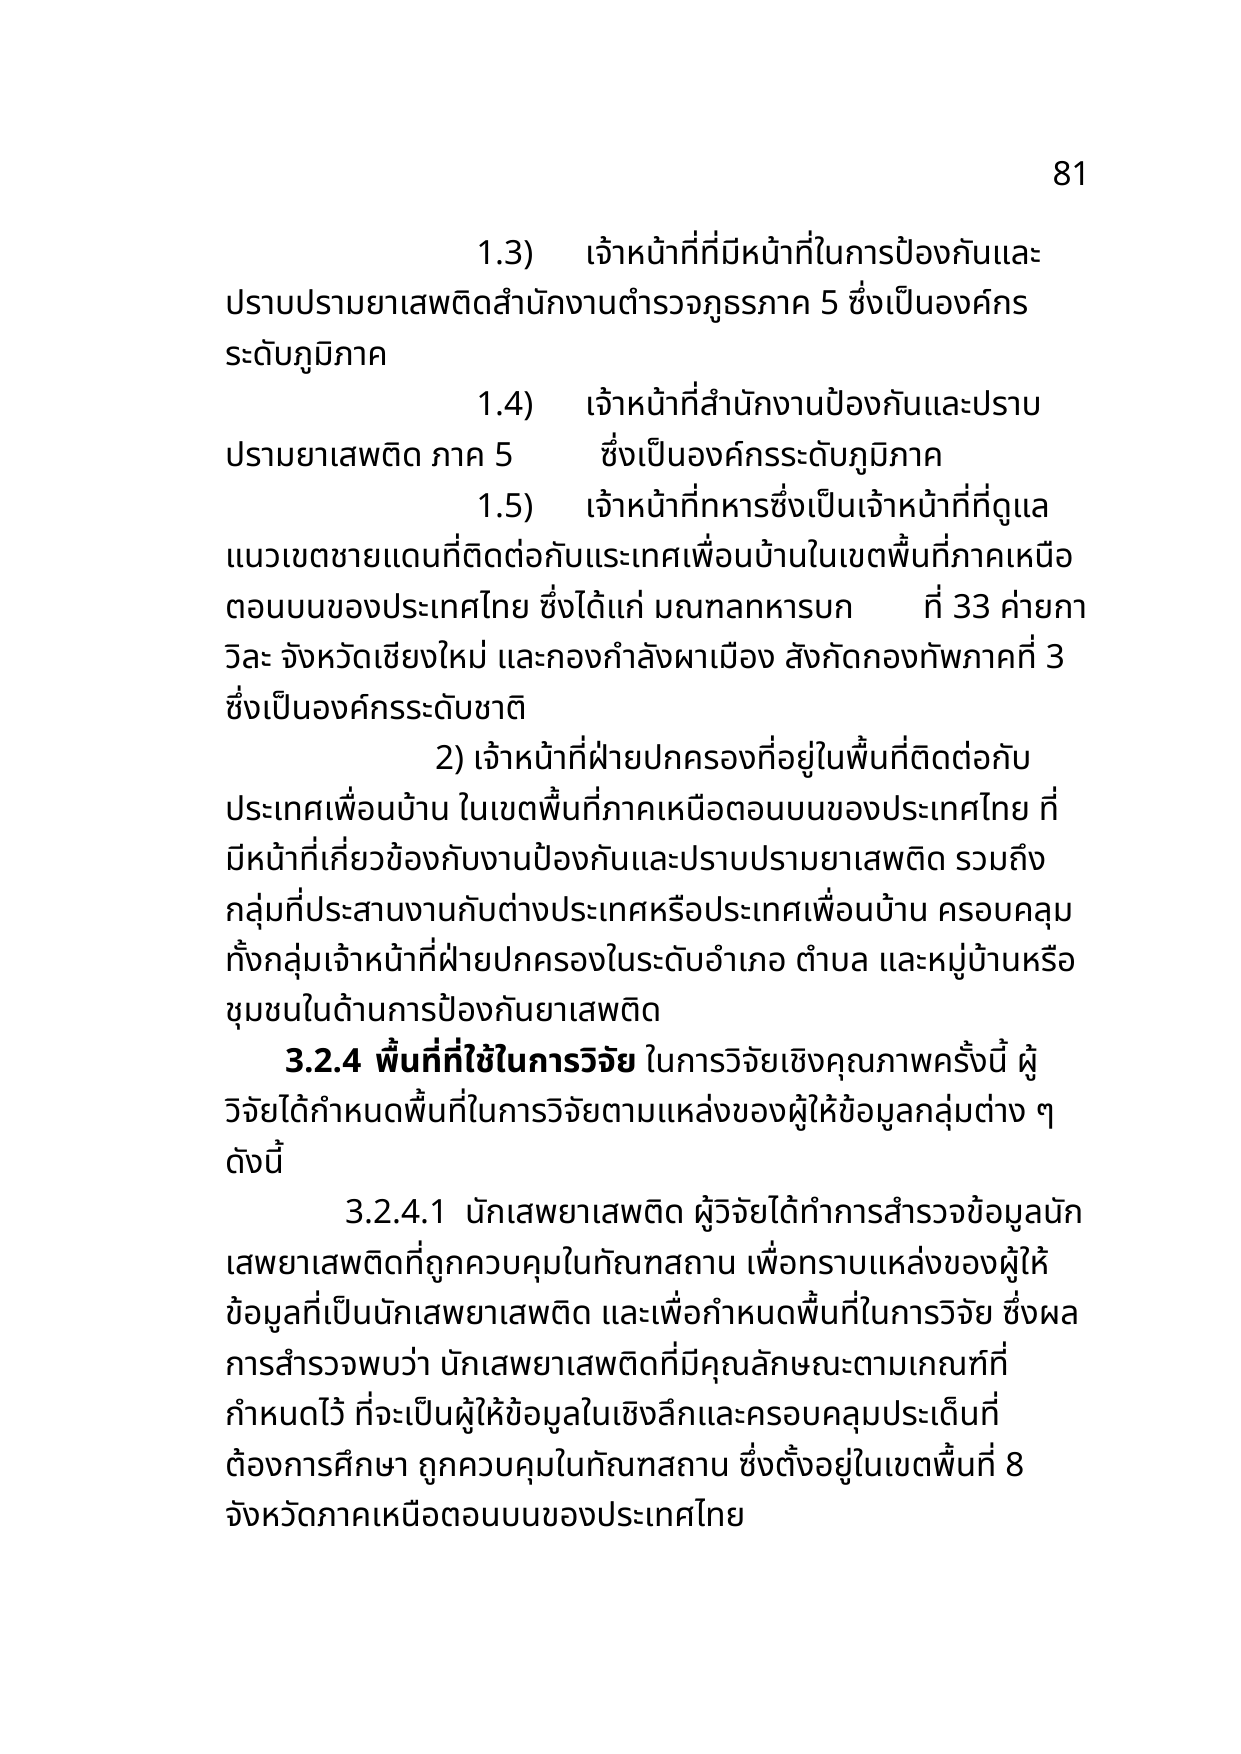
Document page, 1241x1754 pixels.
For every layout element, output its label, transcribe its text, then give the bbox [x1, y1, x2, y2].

text 1.4) เจ้าหน้าที่สำนักงานป้องกันและปราบปรามยาเสพติด ภาค 5 ซึ่งเป็นองค์กรระดับภูมิภาค [225, 380, 1090, 481]
text 1.5) เจ้าหน้าที่ทหารซึ่งเป็นเจ้าหน้าที่ที่ดูแลแนวเขตชายแดนที่ติดต่อกับแระเทศเพื่อนบ้านในเขตพื้นที่ภาคเหนือตอนบนของประเทศไทย ซึ่งได้แก่ มณฑลทหารบก ที่ 33 ค่ายกาวิละ จังหวัดเชียงใหม่ และกองกำลังผาเมือง สังกัดกองทัพภาคที่ 3 ซึ่งเป็นองค์กรระดับชาติ [225, 481, 1090, 734]
text 3.2.4.1 นักเสพยาเสพติด ผู้วิจัยได้ทำการสำรวจข้อมูลนักเสพยาเสพติดที่ถูกควบคุมในทัณฑสถาน เพื่อทราบแหล่งของผู้ให้ข้อมูลที่เป็นนักเสพยาเสพติด และเพื่อกำหนดพื้นที่ในการวิจัย ซึ่งผลการสำรวจพบว่า นักเสพยาเสพติดที่มีคุณลักษณะตามเกณฑ์ที่กำหนดไว้ ที่จะเป็นผู้ให้ข้อมูลในเชิงลึกและครอบคลุมประเด็นที่ต้องการศึกษา ถูกควบคุมในทัณฑสถาน ซึ่งตั้งอยู่ในเขตพื้นที่ 8 จังหวัดภาคเหนือตอนบนของประเทศไทย [225, 1188, 1090, 1542]
text 1.3) เจ้าหน้าที่ที่มีหน้าที่ในการป้องกันและปราบปรามยาเสพติดสำนักงานตำรวจภูธรภาค 5 ซึ่งเป็นองค์กรระดับภูมิภาค [225, 228, 1090, 380]
text 2) เจ้าหน้าที่ฝ่ายปกครองที่อยู่ในพื้นที่ติดต่อกับประเทศเพื่อนบ้าน ในเขตพื้นที่ภาคเหนือตอนบนของประเทศไทย ที่มีหน้าที่เกี่ยวข้องกับงานป้องกันและปราบปรามยาเสพติด รวมถึงกลุ่มที่ประสานงานกับต่างประเทศหรือประเทศเพื่อนบ้าน ครอบคลุมทั้งกลุ่มเจ้าหน้าที่ฝ่ายปกครองในระดับอำเภอ ตำบล และหมู่บ้านหรือชุมชนในด้านการป้องกันยาเสพติด [225, 734, 1090, 1037]
text 3.2.4 พื้นที่ที่ใช้ในการวิจัย ในการวิจัยเชิงคุณภาพครั้งนี้ ผู้วิจัยได้กำหนดพื้นที่ในการวิจัยตามแหล่งของผู้ให้ข้อมูลกลุ่มต่าง ๆ ดังนี้ [225, 1037, 1090, 1188]
